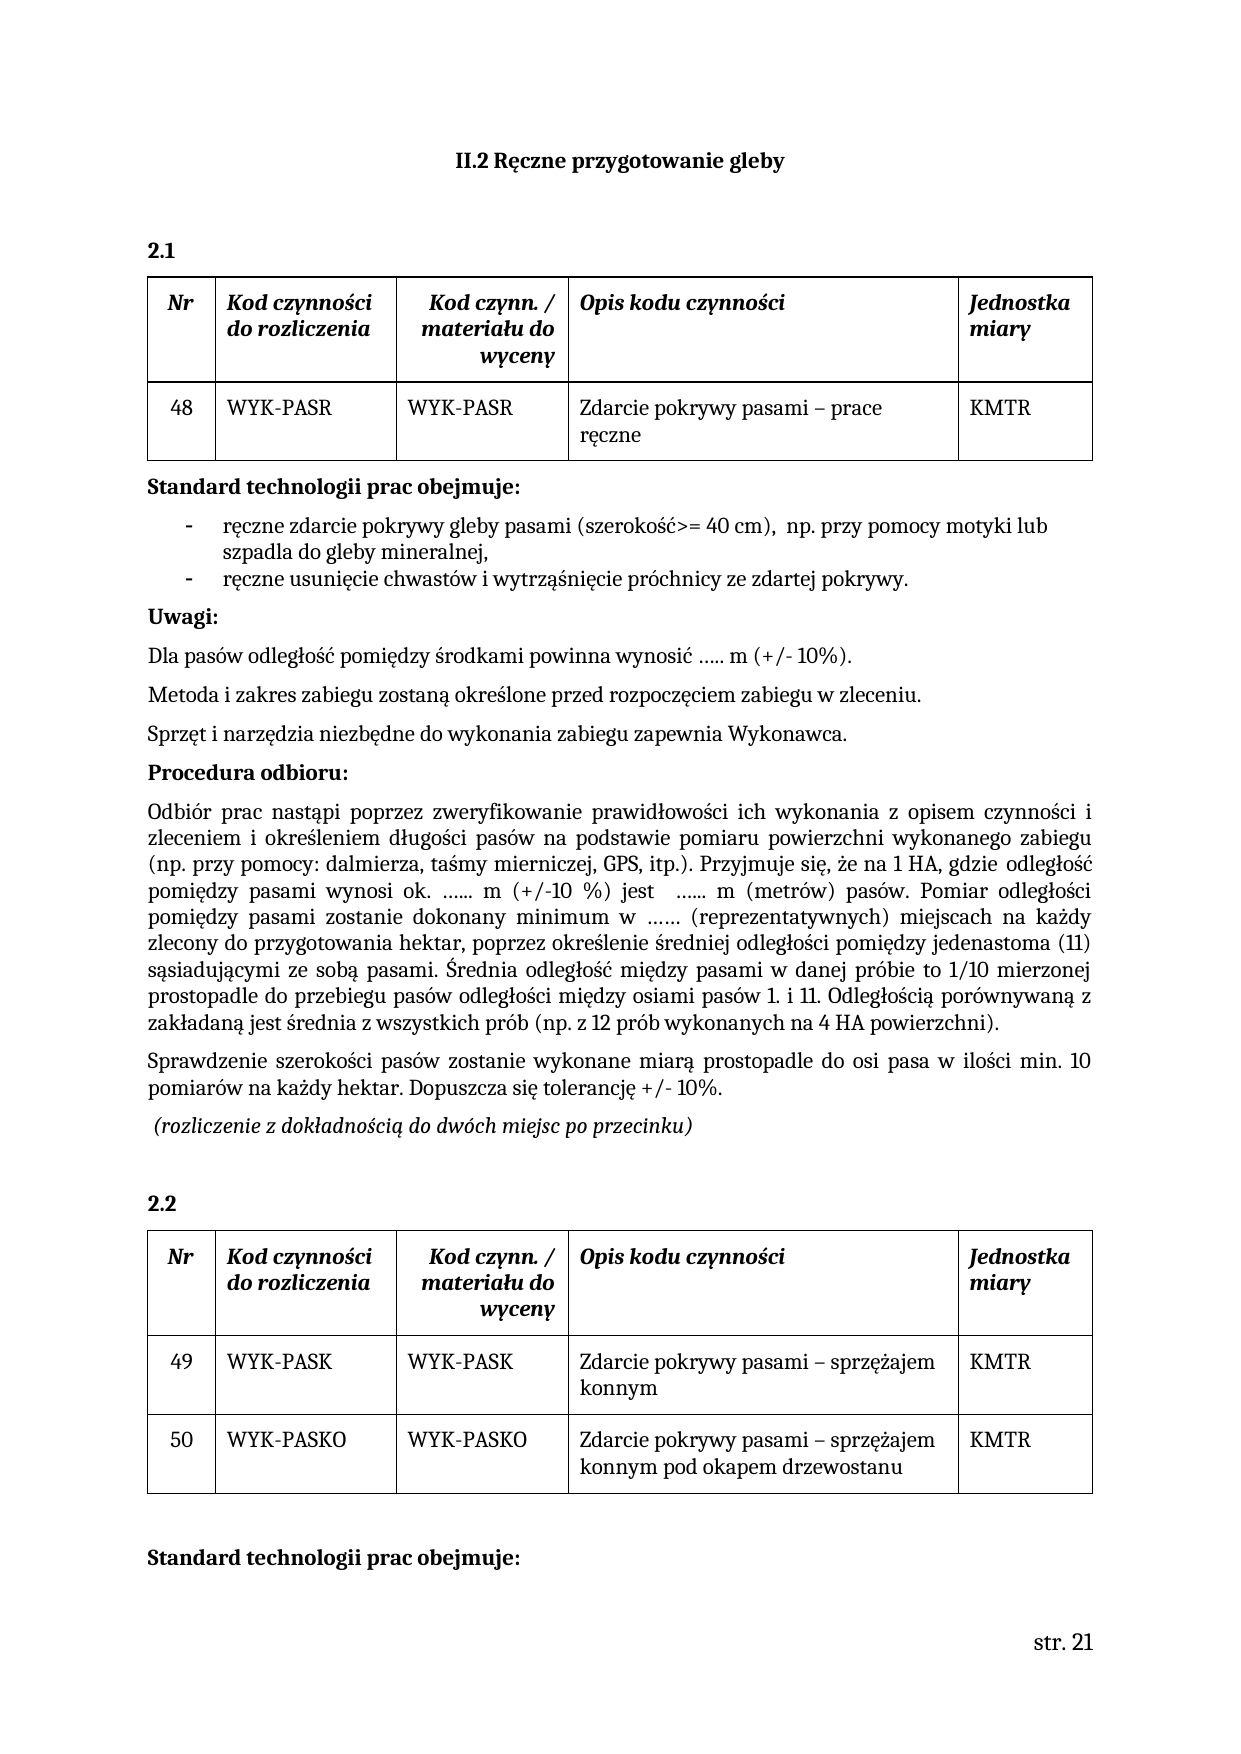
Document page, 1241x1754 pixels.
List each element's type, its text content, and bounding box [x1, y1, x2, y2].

text Metoda i zakres zabiegu zostaną określone przed rozpoczęciem zabiegu w zleceniu. [148, 682, 1093, 708]
list ręczne zdarcie pokrywy gleby pasami (szerokość>= 40 cm), np. przy pomocy motyki lub szpadla do gleby mineralnej, [185, 513, 1093, 565]
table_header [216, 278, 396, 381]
text Sprawdzenie szerokości pasów zostanie wykonane miarą prostopadle do osi pasa w ilości min. 10 pomiarów na każdy hektar. Dopuszcza się tolerancję +/- 10%. [148, 1048, 1093, 1101]
list ręczne usunięcie chwastów i wytrząśnięcie próchnicy ze zdartej pokrywy. [185, 565, 1093, 592]
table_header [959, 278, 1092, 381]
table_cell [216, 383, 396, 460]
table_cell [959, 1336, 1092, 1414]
text 2.2 [148, 1191, 1093, 1217]
text (rozliczenie z dokładnością do dwóch miejsc po przecinku) [148, 1113, 1093, 1140]
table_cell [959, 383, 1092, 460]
text Uwagi: [148, 604, 1093, 631]
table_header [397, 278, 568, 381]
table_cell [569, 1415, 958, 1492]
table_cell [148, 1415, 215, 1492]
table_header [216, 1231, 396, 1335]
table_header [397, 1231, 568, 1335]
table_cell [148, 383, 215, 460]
text Standard technologii prac obejmuje: [148, 1545, 1093, 1571]
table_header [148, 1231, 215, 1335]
text 2.1 [148, 237, 1093, 264]
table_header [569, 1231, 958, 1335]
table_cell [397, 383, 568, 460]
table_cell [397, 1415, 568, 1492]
text Odbiór prac nastąpi poprzez zweryfikowanie prawidłowości ich wykonania z opisem czynności i zleceniem i określeniem długości pasów na podstawie pomiaru powierzchni wykonanego zabiegu (np. przy pomocy: dalmierza, taśmy mierniczej, GPS, itp.). Przyjmuje się, że na 1 HA, gdzie odległość pomiędzy pasami wynosi ok. …... m (+/-10 %) jest …... m (metrów) pasów. Pomiar odległości pomiędzy pasami zostanie dokonany minimum w …… (reprezentatywnych) miejscach na każdy zlecony do przygotowania hektar, poprzez określenie średniej odległości pomiędzy jedenastoma (11) sąsiadującymi ze sobą pasami. Średnia odległość między pasami w danej próbie to 1/10 mierzonej prostopadle do przebiegu pasów odległości między osiami pasów 1. i 11. Odległością porównywaną z zakładaną jest średnia z wszystkich prób (np. z 12 prób wykonanych na 4 HA powierzchni). [148, 798, 1093, 1036]
text Sprzęt i narzędzia niezbędne do wykonania zabiegu zapewnia Wykonawca. [148, 721, 1093, 747]
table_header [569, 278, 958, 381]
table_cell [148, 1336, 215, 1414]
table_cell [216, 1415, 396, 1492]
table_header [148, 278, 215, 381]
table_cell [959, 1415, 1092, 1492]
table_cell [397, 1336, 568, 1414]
text Dla pasów odległość pomiędzy środkami powinna wynosić ….. m (+/- 10%). [148, 643, 1093, 669]
text (rozliczenie z dokładnością do dwóch miejsc po przecinku)II.2 Ręczne przygotowanie gleby [148, 148, 1093, 174]
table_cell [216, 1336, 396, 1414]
text Procedura odbioru: [148, 759, 1093, 786]
text Standard technologii prac obejmuje: [148, 474, 1093, 500]
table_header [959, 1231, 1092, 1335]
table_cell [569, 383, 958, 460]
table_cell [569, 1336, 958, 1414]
